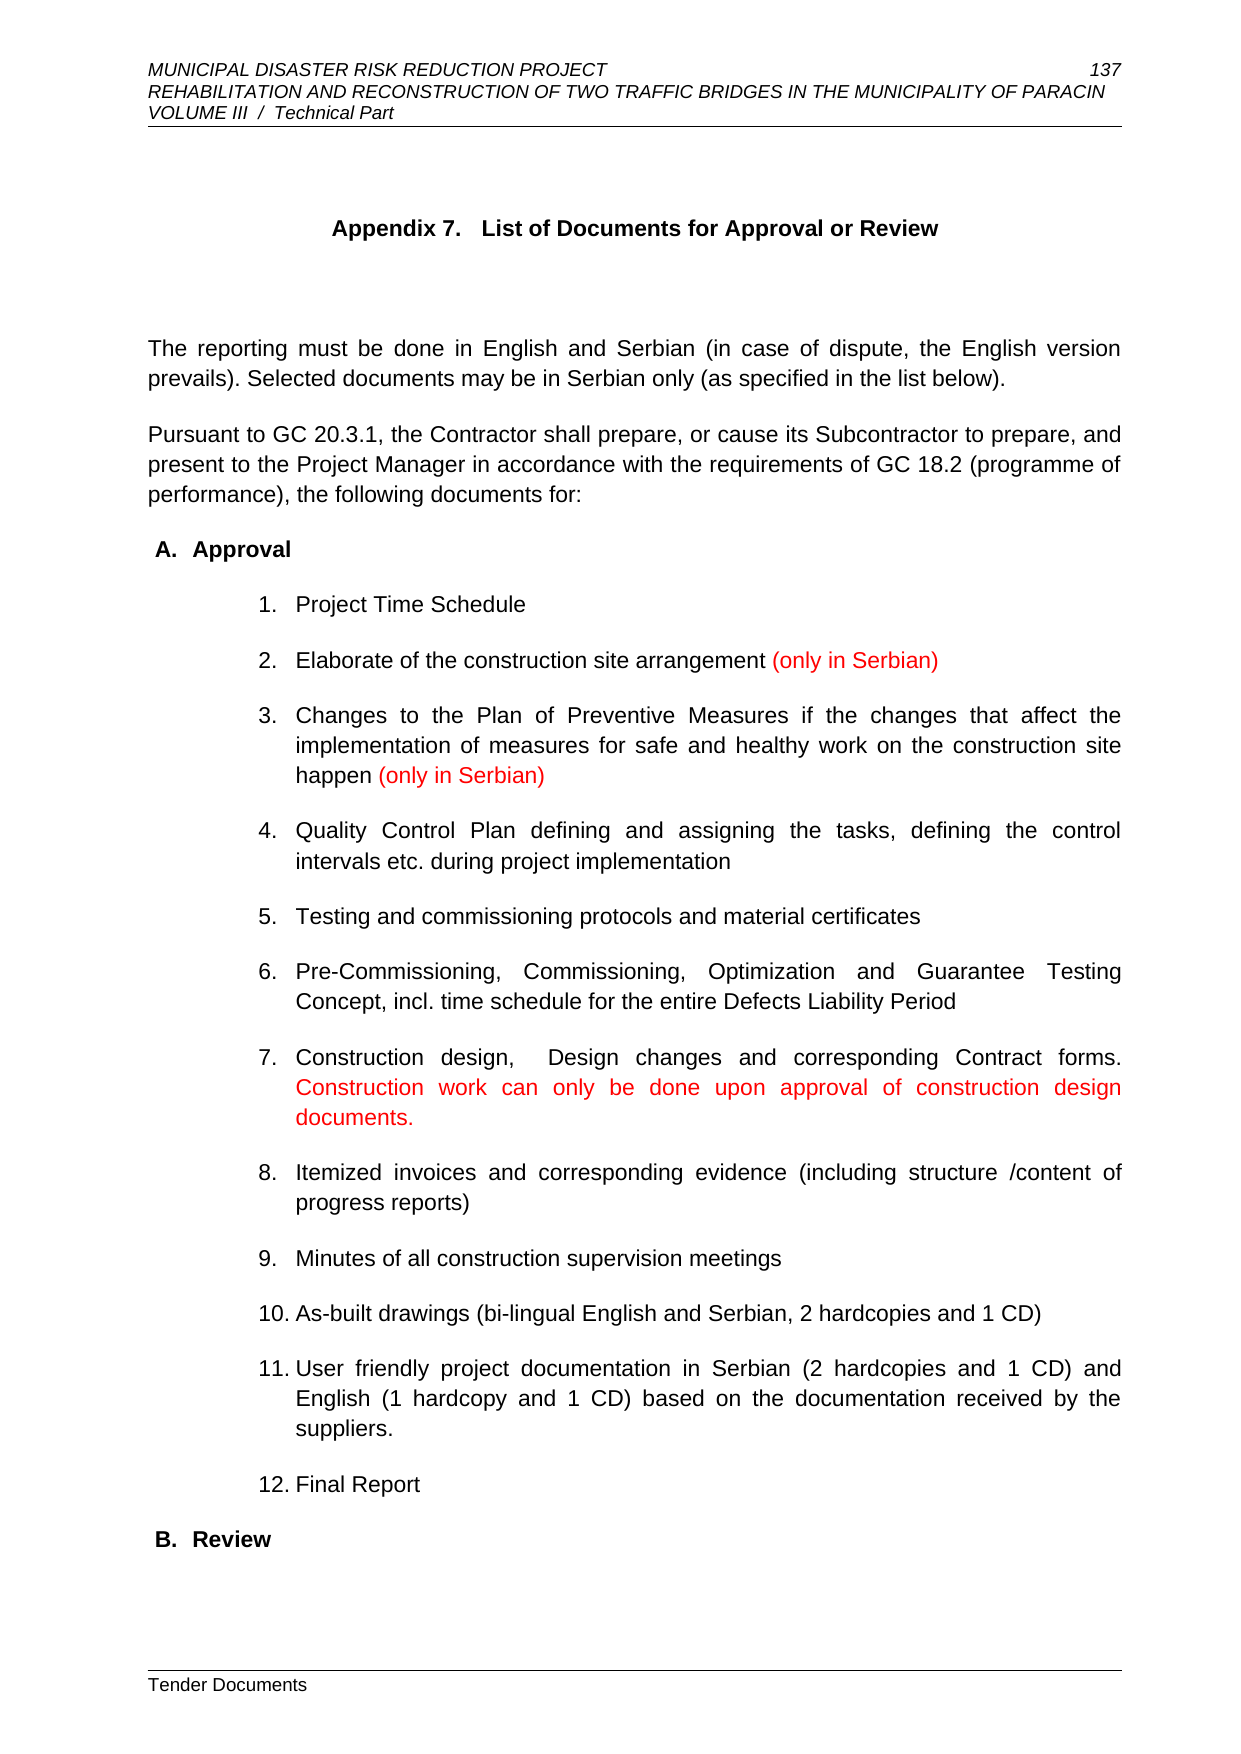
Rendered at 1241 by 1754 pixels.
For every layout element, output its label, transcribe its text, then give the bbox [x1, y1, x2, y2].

list Project Time Schedule [258, 591, 1122, 618]
list Construction design, Design changes and corresponding Contract forms. Construction work can only be done upon approval of construction design documents. [258, 1043, 1122, 1130]
list User friendly project documentation in Serbian (2 hardcopies and 1 CD) and English (1 hardcopy and 1 CD) based on the documentation received by the suppliers. [258, 1355, 1122, 1442]
list Review [154, 1526, 1122, 1552]
text Appendix 7. List of Documents for Approval or Review [148, 215, 1122, 242]
text The reporting must be done in English and Serbian (in case of dispute, the English version prevails). Selected documents may be in Serbian only (as specified in the list below). [148, 335, 1122, 392]
list As-built drawings (bi-lingual English and Serbian, 2 hardcopies and 1 CD) [258, 1300, 1122, 1326]
list Approval [154, 536, 1122, 562]
list Testing and commissioning protocols and material certificates [258, 903, 1122, 929]
list Changes to the Plan of Preventive Measures if the changes that affect the implementation of measures for safe and healthy work on the construction site happen (only in Serbian) [258, 702, 1122, 788]
list Pre-Commissioning, Commissioning, Optimization and Guarantee Testing Concept, incl. time schedule for the entire Defects Liability Period [258, 958, 1122, 1014]
list Minutes of all construction supervision meetings [258, 1244, 1122, 1271]
list Final Report [258, 1471, 1122, 1497]
list Itemized invoices and corresponding evidence (including structure /content of progress reports) [258, 1159, 1122, 1216]
text Pursuant to GC 20.3.1, the Contractor shall prepare, or cause its Subcontractor to prepare, and present to the Project Manager in accordance with the requirements of GC 18.2 (programme of performance), the following documents for: [148, 421, 1122, 507]
list Elaborate of the construction site arrangement (only in Serbian) [258, 647, 1122, 673]
list Quality Control Plan defining and assigning the tasks, defining the control intervals etc. during project implementation [258, 817, 1122, 874]
